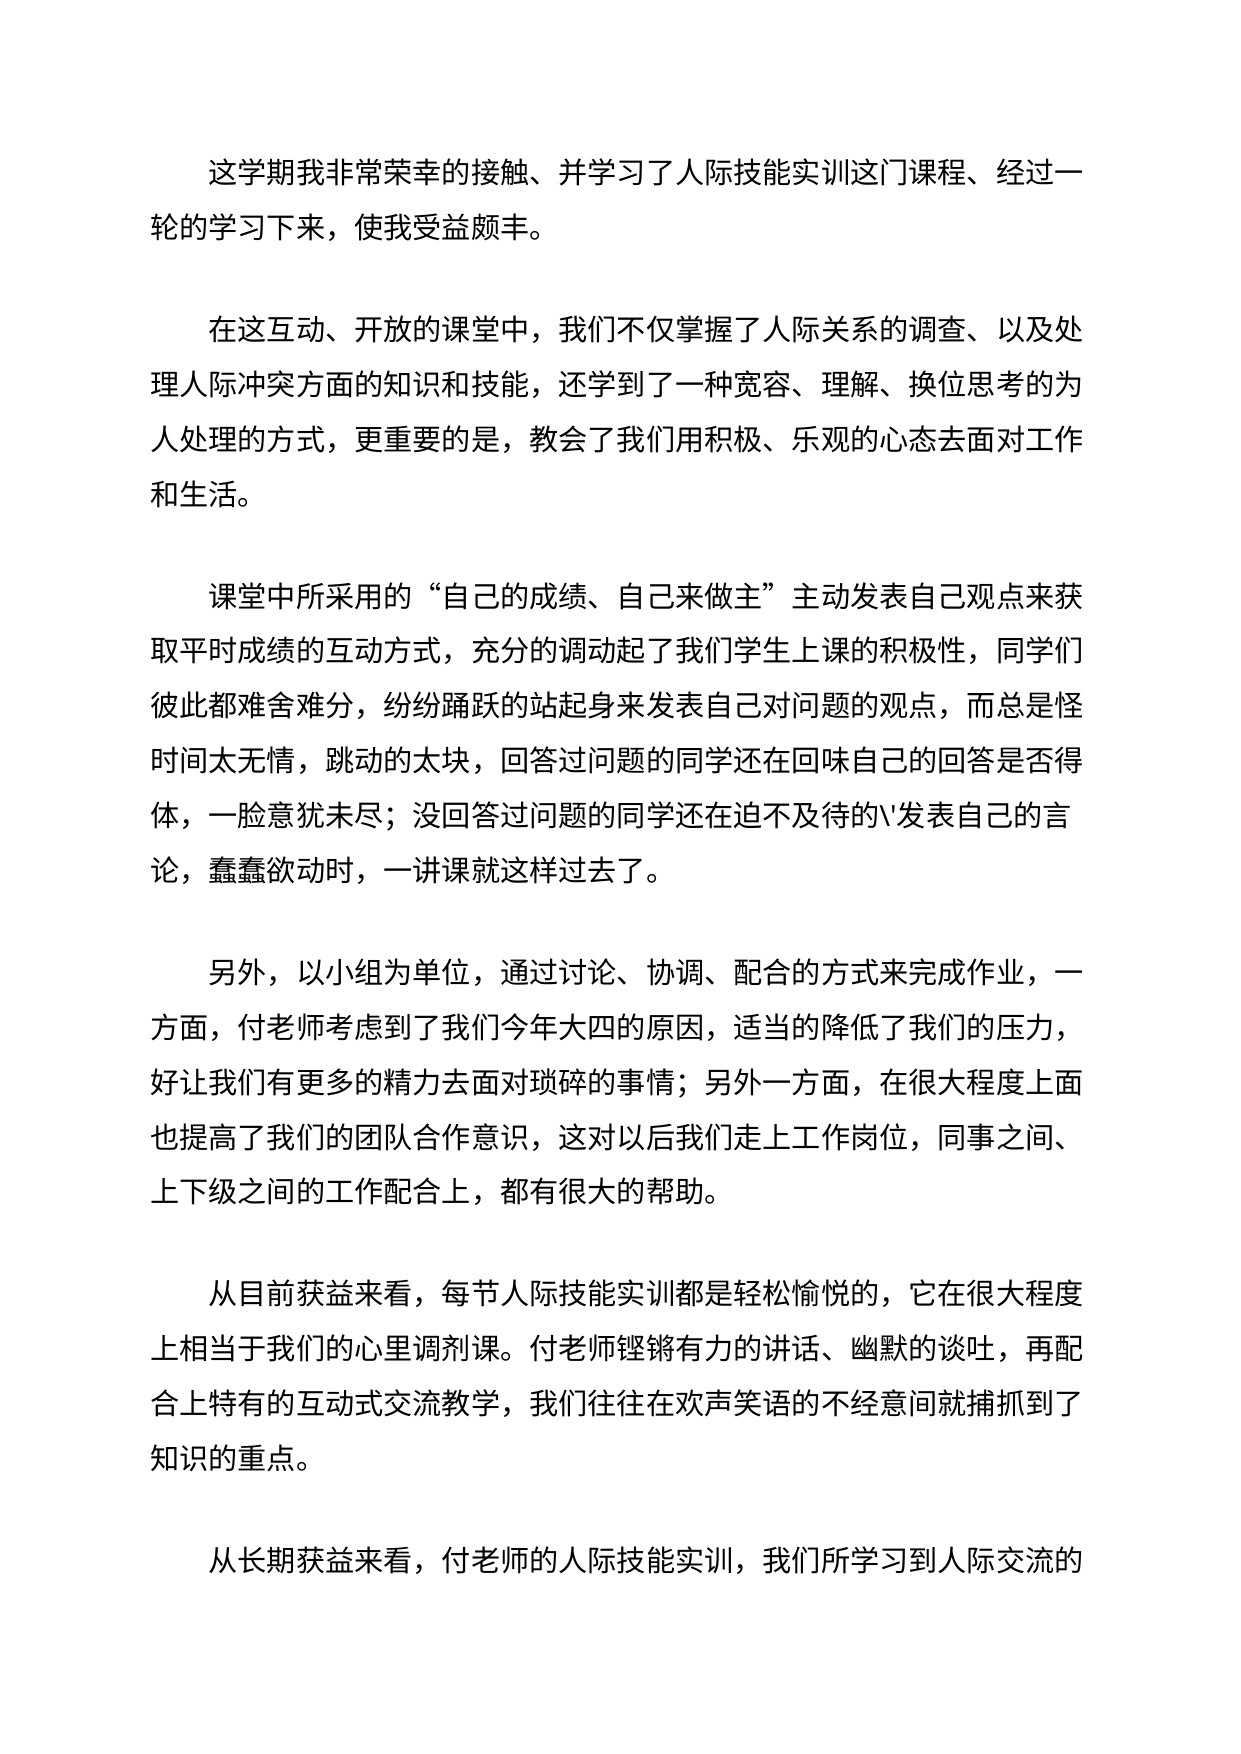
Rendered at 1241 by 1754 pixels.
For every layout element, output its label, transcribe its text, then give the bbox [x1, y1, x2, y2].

text 课堂中所采用的“自己的成绩、自己来做主”主动发表自己观点来获取平时成绩的互动方式，充分的调动起了我们学生上课的积极性，同学们彼此都难舍难分，纷纷踊跃的站起身来发表自己对问题的观点，而总是怪时间太无情，跳动的太块，回答过问题的同学还在回味自己的回答是否得体，一脸意犹未尽；没回答过问题的同学还在迫不及待的\'发表自己的言论，蠢蠢欲动时，一讲课就这样过去了。 [150, 573, 1090, 890]
text 这学期我非常荣幸的接触、并学习了人际技能实训这门课程、经过一轮的学习下来，使我受益颇丰。 [150, 150, 1090, 247]
text 另外，以小组为单位，通过讨论、协调、配合的方式来完成作业，一方面，付老师考虑到了我们今年大四的原因，适当的降低了我们的压力，好让我们有更多的精力去面对琐碎的事情；另外一方面，在很大程度上面也提高了我们的团队合作意识，这对以后我们走上工作岗位，同事之间、上下级之间的工作配合上，都有很大的帮助。 [150, 949, 1090, 1211]
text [150, 1537, 1090, 1579]
text 在这互动、开放的课堂中，我们不仅掌握了人际关系的调查、以及处理人际冲突方面的知识和技能，还学到了一种宽容、理解、换位思考的为人处理的方式，更重要的是，教会了我们用积极、乐观的心态去面对工作和生活。 [150, 307, 1090, 514]
text 从目前获益来看，每节人际技能实训都是轻松愉悦的，它在很大程度上相当于我们的心里调剂课。付老师铿锵有力的讲话、幽默的谈吐，再配合上特有的互动式交流教学，我们往往在欢声笑语的不经意间就捕抓到了知识的重点。 [150, 1271, 1090, 1478]
